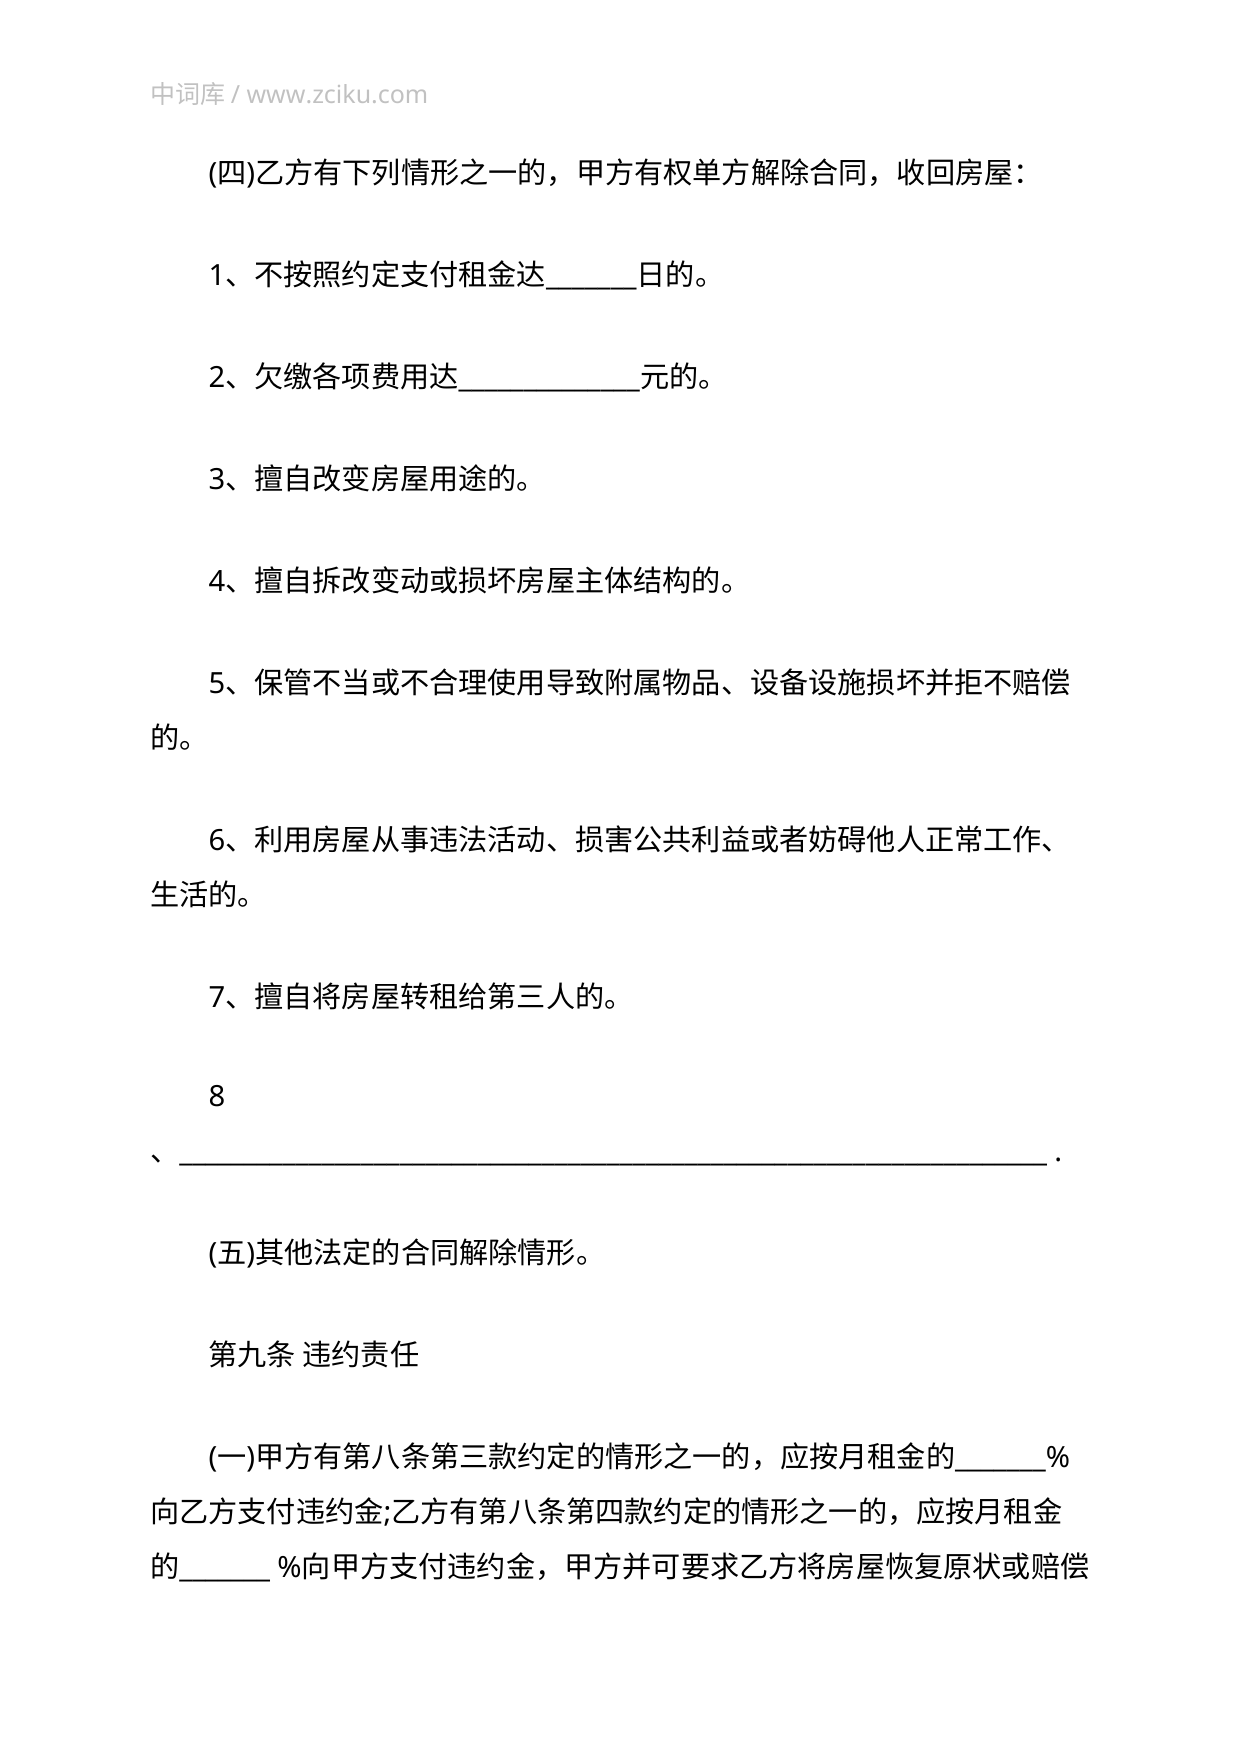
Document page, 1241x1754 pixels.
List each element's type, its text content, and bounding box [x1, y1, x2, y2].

text 2、欠缴各项费用达______________元的。 [150, 354, 1090, 396]
text 3、擅自改变房屋用途的。 [150, 456, 1090, 498]
text 8、___________________________________________________________________ . [150, 1075, 1090, 1170]
text (四)乙方有下列情形之一的，甲方有权单方解除合同，收回房屋： [150, 150, 1090, 192]
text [150, 1433, 1090, 1586]
text 4、擅自拆改变动或损坏房屋主体结构的。 [150, 558, 1090, 600]
text 7、擅自将房屋转租给第三人的。 [150, 973, 1090, 1016]
text 1、不按照约定支付租金达_______日的。 [150, 252, 1090, 294]
text 6、利用房屋从事违法活动、损害公共利益或者妨碍他人正常工作、生活的。 [150, 817, 1090, 914]
text (五)其他法定的合同解除情形。 [150, 1230, 1090, 1272]
text 第九条 违约责任 [150, 1332, 1090, 1374]
text 5、保管不当或不合理使用导致附属物品、设备设施损坏并拒不赔偿的。 [150, 660, 1090, 757]
